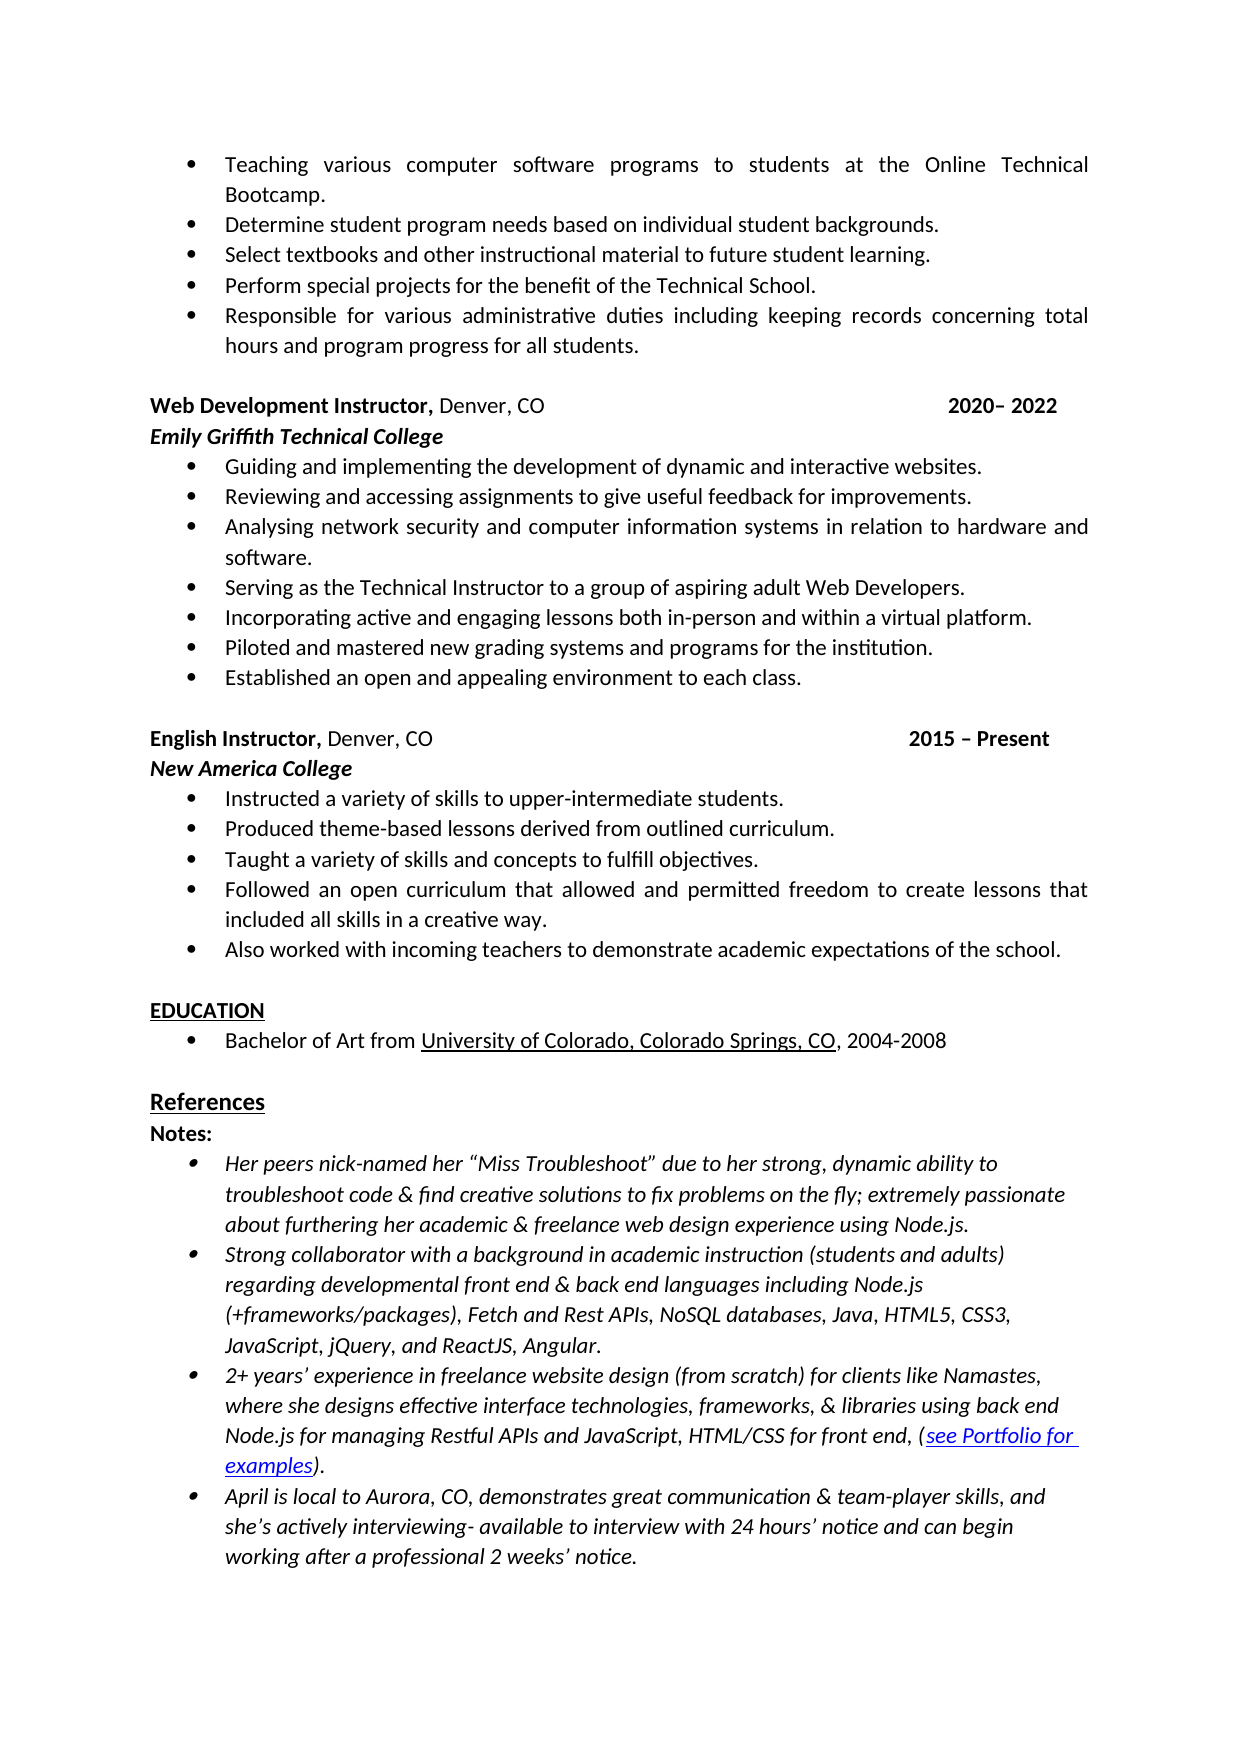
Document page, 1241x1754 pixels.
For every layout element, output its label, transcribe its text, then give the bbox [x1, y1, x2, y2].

list Piloted and mastered new grading systems and programs for the institution. [187, 633, 1090, 661]
text New America College [150, 754, 1090, 782]
list 2+ years’ experience in freelance website design (from scratch) for clients like Namastes, where she designs effective interface technologies, frameworks, & libraries using back end Node.js for managing Restful APIs and JavaScript, HTML/CSS for front end, (see Portfolio for examples). [187, 1361, 1090, 1480]
text References [150, 1086, 1090, 1117]
list Responsible for various administrative duties including keeping records concerning total hours and program progress for all students. [187, 301, 1090, 359]
list Analysing network security and computer information systems in relation to hardware and software. [187, 512, 1090, 571]
list Teaching various computer software programs to students at the Online Technical Bootcamp. [187, 150, 1090, 208]
list Instructed a variety of skills to upper-intermediate students. [187, 784, 1090, 812]
list Select textbooks and other instructional material to future student learning. [187, 241, 1090, 269]
list Reviewing and accessing assignments to give useful feedback for improvements. [187, 482, 1090, 510]
text Notes: [150, 1119, 1090, 1147]
list Also worked with incoming teachers to demonstrate academic expectations of the school. [187, 935, 1090, 963]
list Guiding and implementing the development of dynamic and interactive websites. [187, 452, 1090, 480]
list Produced theme-based lessons derived from outlined curriculum. [187, 814, 1090, 843]
list Perform special projects for the benefit of the Technical School. [187, 271, 1090, 299]
text Web Development Instructor, Denver, CO 2020– 2022 [150, 392, 1090, 420]
list Incorporating active and engaging lessons both in-person and within a virtual platform. [187, 603, 1090, 631]
list Determine student program needs based on individual student backgrounds. [187, 210, 1090, 238]
list April is local to Aurora, CO, demonstrates great communication & team-player skills, and she’s actively interviewing- available to interview with 24 hours’ notice and can begin working after a professional 2 weeks’ notice. [187, 1482, 1090, 1570]
list Strong collaborator with a background in academic instruction (students and adults) regarding developmental front end & back end languages including Node.js (+frameworks/packages), Fetch and Rest APIs, NoSQL databases, Java, HTML5, CSS3, JavaScript, jQuery, and ReactJS, Angular. [187, 1240, 1090, 1359]
text Emily Griffith Technical College [150, 422, 1090, 450]
list Her peers nick-named her “Miss Troubleshoot” due to her strong, dynamic ability to troubleshoot code & find creative solutions to fix problems on the fly; extremely passionate about furthering her academic & freelance web design experience using Node.js. [187, 1149, 1090, 1238]
list Taught a variety of skills and concepts to fulfill objectives. [187, 845, 1090, 873]
list Bachelor of Art from University of Colorado, Colorado Springs, CO, 2004-2008 [187, 1026, 1090, 1054]
text English Instructor, Denver, CO 2015 – Present [150, 724, 1090, 752]
list Followed an open curriculum that allowed and permitted freedom to create lessons that included all skills in a creative way. [187, 875, 1090, 933]
text EDUCATION [150, 996, 1090, 1024]
list Established an open and appealing environment to each class. [187, 663, 1090, 692]
list Serving as the Technical Instructor to a group of aspiring adult Web Developers. [187, 573, 1090, 601]
